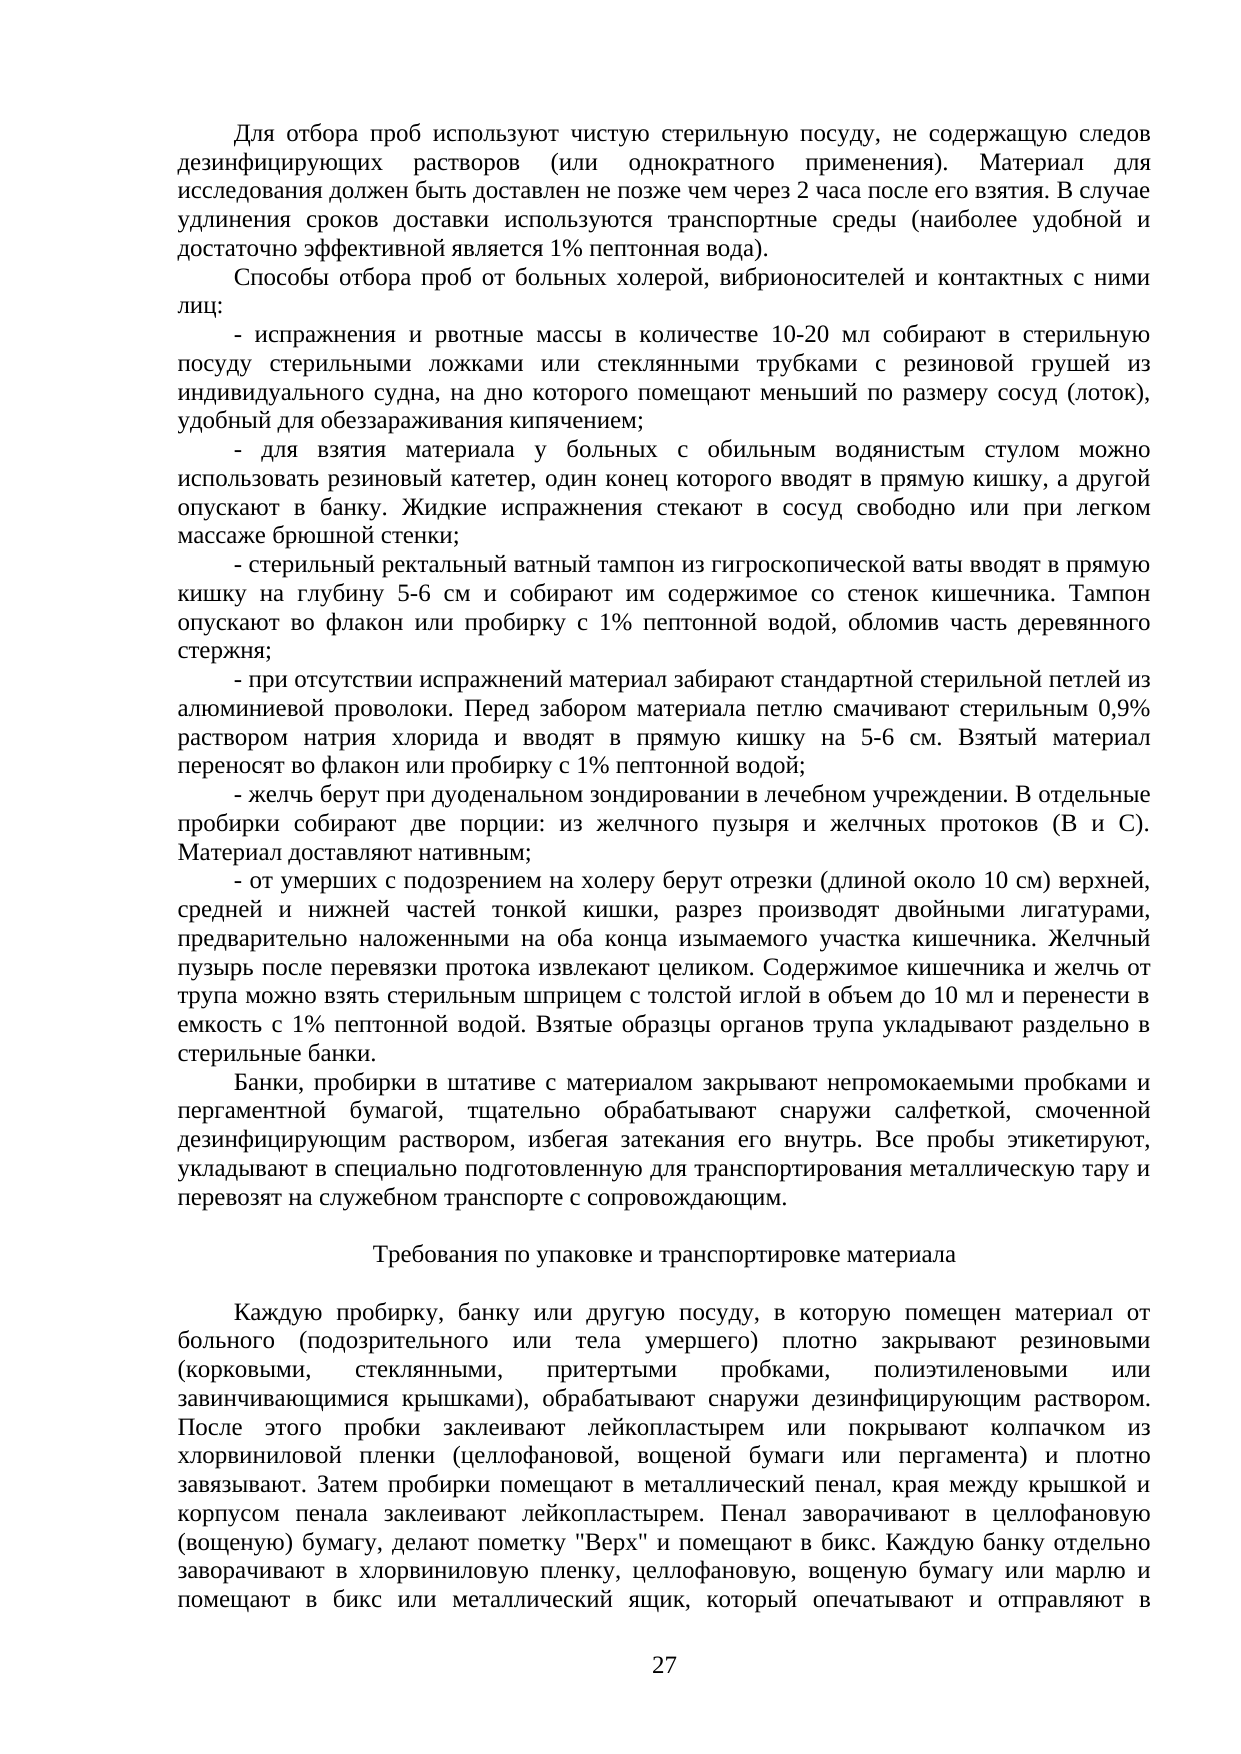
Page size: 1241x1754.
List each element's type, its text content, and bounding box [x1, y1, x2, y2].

text - желчь берут при дуоденальном зондировании в лечебном учреждении. В отдельные пробирки собирают две порции: из желчного пузыря и желчных протоков (В и С). Материал доставляют нативным; [177, 779, 1152, 866]
text - при отсутствии испражнений материал забирают стандартной стерильной петлей из алюминиевой проволоки. Перед забором материала петлю смачивают стерильным 0,9% раствором натрия хлорида и вводят в прямую кишку на 5-. Взятый материал переносят во флакон или пробирку с 1% пептонной водой; [177, 664, 1152, 779]
text Банки, пробирки в штативе с материалом закрывают непромокаемыми пробками и пергаментной бумагой, тщательно обрабатывают снаружи салфеткой, смоченной дезинфицирующим раствором, избегая затекания его внутрь. Все пробы этикетируют, укладывают в специально подготовленную для транспортирования металлическую тару и перевозят на служебном транспорте с сопровождающим. [177, 1067, 1152, 1211]
text - от умерших с подозрением на холеру берут отрезки (длиной около ) верхней, средней и нижней частей тонкой кишки, разрез производят двойными лигатурами, предварительно наложенными на оба конца изымаемого участка кишечника. Желчный пузырь после перевязки протока извлекают целиком. Содержимое кишечника и желчь от трупа можно взять стерильным шприцем с толстой иглой в объем до 10 мл и перенести в емкость с 1% пептонной водой. Взятые образцы органов трупа укладывают раздельно в стерильные банки. [177, 866, 1152, 1067]
text - испражнения и рвотные массы в количестве 10-20 мл собирают в стерильную посуду стерильными ложками или стеклянными трубками с резиновой грушей из индивидуального судна, на дно которого помещают меньший по размеру сосуд (лоток), удобный для обеззараживания кипячением; [177, 319, 1152, 434]
text Требования по упаковке и транспортировке материала [177, 1239, 1152, 1268]
text Для отбора проб используют чистую стерильную посуду, не содержащую следов дезинфицирующих растворов (или однократного применения). Материал для исследования должен быть доставлен не позже чем через 2 часа после его взятия. В случае удлинения сроков доставки используются транспортные среды (наиболее удобной и достаточно эффективной является 1% пептонная вода). [177, 118, 1152, 262]
text - для взятия материала у больных с обильным водянистым стулом можно использовать резиновый катетер, один конец которого вводят в прямую кишку, а другой опускают в банку. Жидкие испражнения стекают в сосуд свободно или при легком массаже брюшной стенки; [177, 434, 1152, 549]
text Способы отбора проб от больных холерой, вибрионосителей и контактных с ними лиц: [177, 262, 1152, 319]
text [177, 1297, 1152, 1613]
text - стерильный ректальный ватный тампон из гигроскопической ваты вводят в прямую кишку на глубину 5- и собирают им содержимое со стенок кишечника. Тампон опускают во флакон или пробирку с 1% пептонной водой, обломив часть деревянного стержня; [177, 549, 1152, 664]
